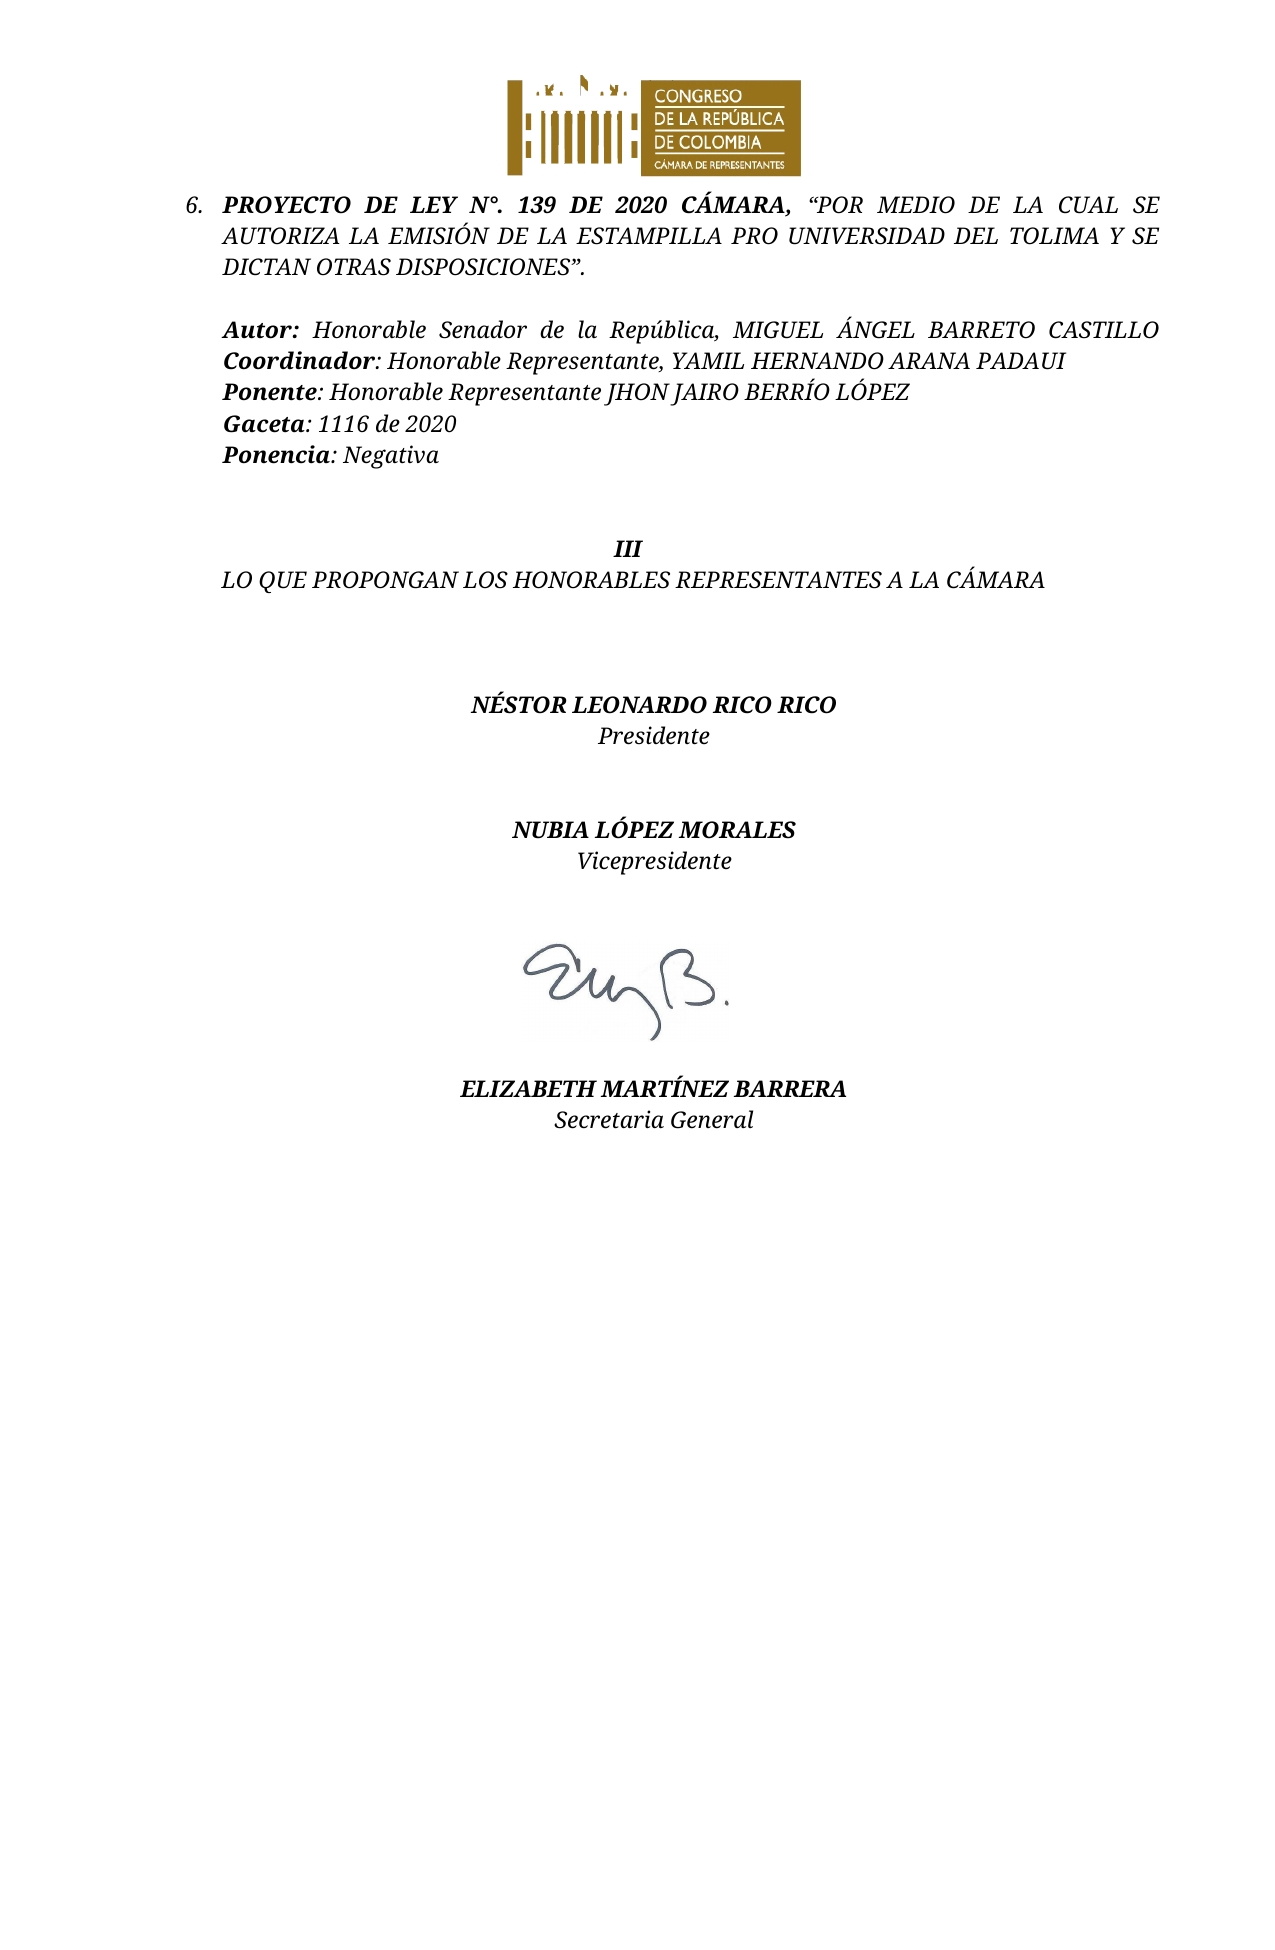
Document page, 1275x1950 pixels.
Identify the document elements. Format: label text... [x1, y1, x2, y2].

list Autor: Honorable Senador de la República, MIGUEL ÁNGEL BARRETO CASTILLO Coordinador: Honorable Representante, YAMIL HERNANDO ARANA PADAUI [223, 314, 1163, 376]
text Secretaria General [148, 1104, 1163, 1136]
text NUBIA LÓPEZ MORALES [148, 814, 1163, 845]
picture [521, 941, 729, 1042]
text NÉSTOR LEONARDO RICO RICO [148, 689, 1163, 720]
text LO QUE PROPONGAN LOS HONORABLES REPRESENTANTES A LA CÁMARA [221, 564, 1163, 595]
text III [590, 533, 1163, 564]
list Ponencia: Negativa [223, 439, 1163, 470]
text Presidente [148, 720, 1163, 751]
picture [496, 75, 814, 189]
text ELIZABETH MARTÍNEZ BARRERA [148, 1073, 1163, 1104]
text Vicepresidente [148, 845, 1163, 876]
list PROYECTO DE LEY N°. 139 DE 2020 CÁMARA, “POR MEDIO DE LA CUAL SE AUTORIZA LA EMISIÓN DE LA ESTAMPILLA PRO UNIVERSIDAD DEL TOLIMA Y SE DICTAN OTRAS DISPOSICIONES”. [185, 189, 1163, 283]
list Gaceta: 1116 de 2020 [223, 408, 1163, 439]
list Ponente: Honorable Representante JHON JAIRO BERRÍO LÓPEZ [223, 376, 1163, 408]
